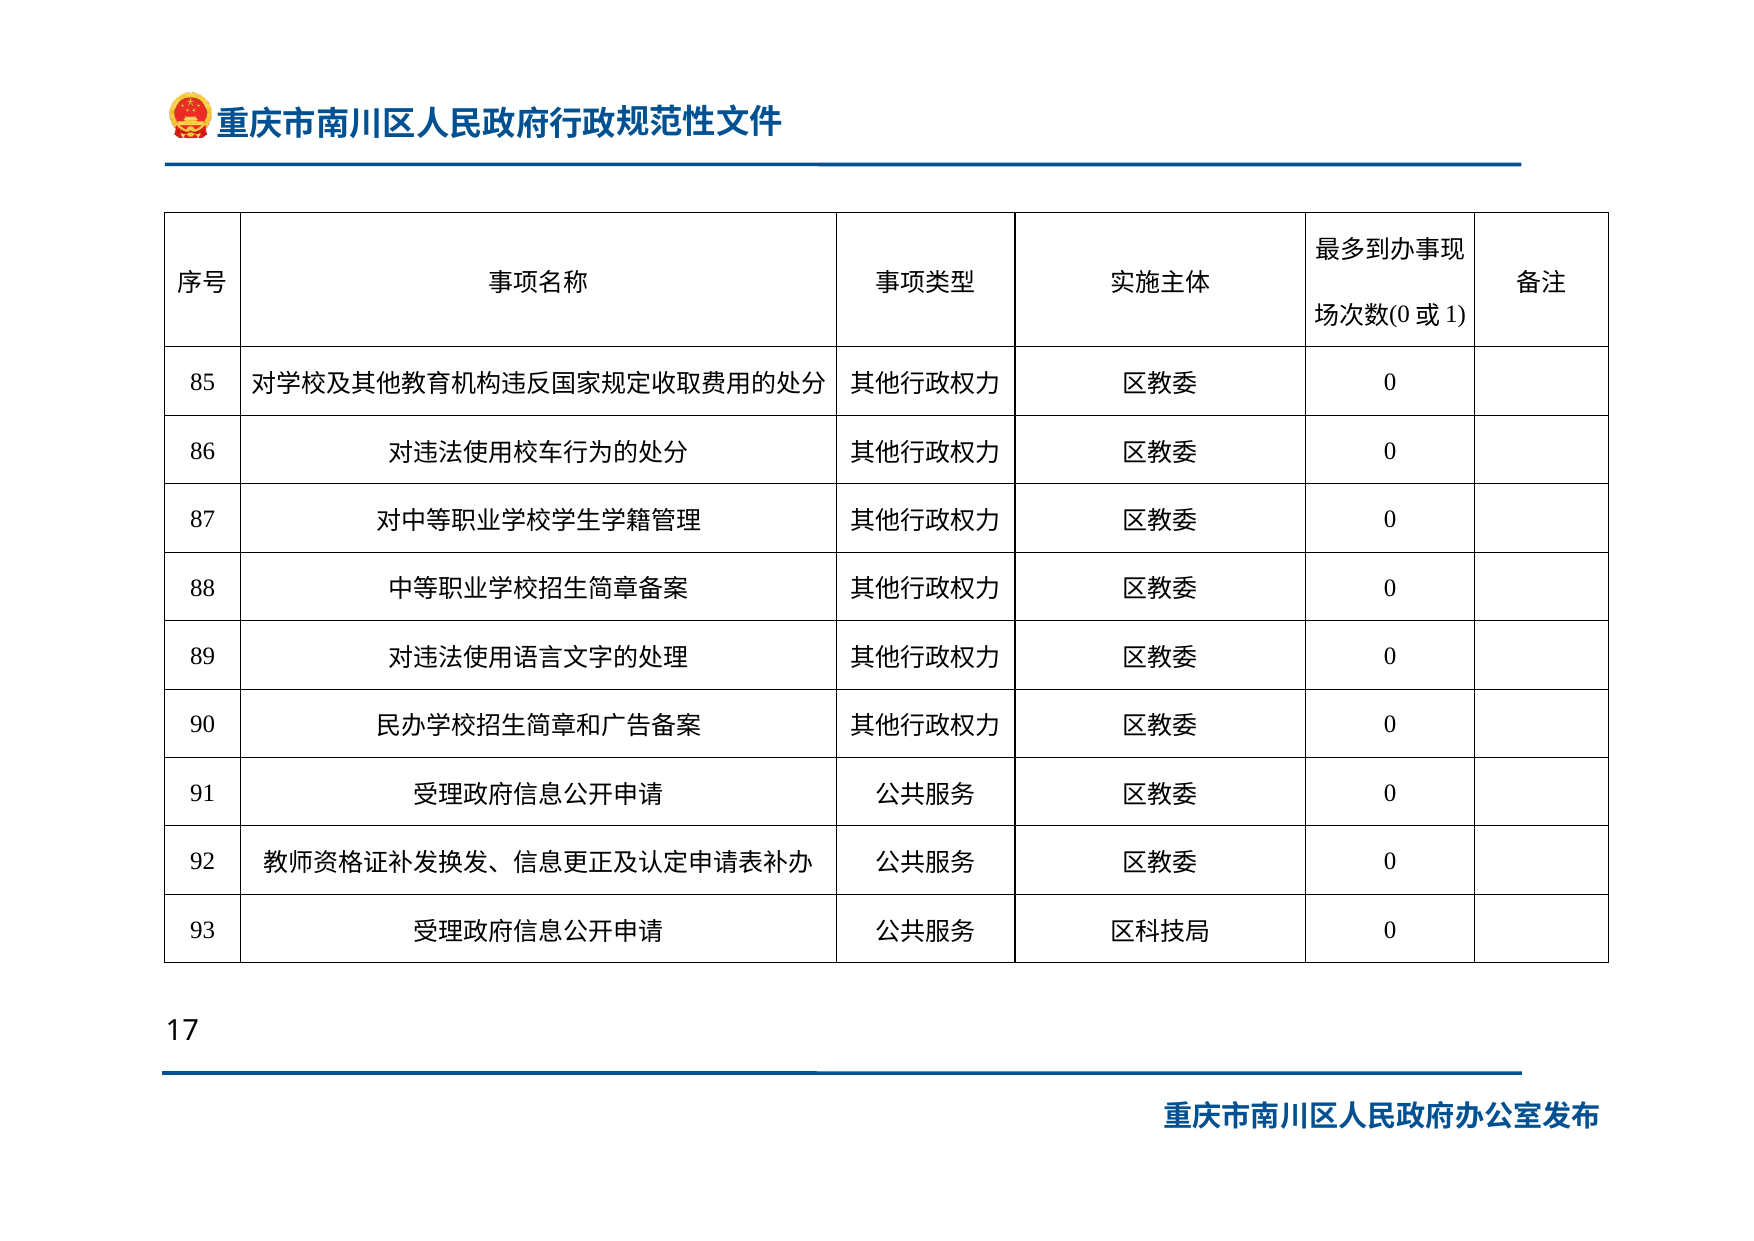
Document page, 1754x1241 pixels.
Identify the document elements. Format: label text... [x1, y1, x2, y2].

table_cell [1475, 484, 1608, 552]
picture [165, 90, 216, 142]
table_cell 其他行政权力 [837, 416, 1014, 483]
table_cell 公共服务 [837, 758, 1014, 825]
table_cell 中等职业学校招生简章备案 [241, 553, 836, 620]
table_cell 对违法使用校车行为的处分 [241, 416, 836, 483]
table_cell 其他行政权力 [837, 690, 1014, 757]
table_cell 0 [1306, 690, 1474, 757]
table_cell 其他行政权力 [837, 621, 1014, 688]
table_header 序号 [165, 213, 240, 346]
table_cell 93 [165, 895, 240, 962]
table_cell [1475, 553, 1608, 620]
table_cell 民办学校招生简章和广告备案 [241, 690, 836, 757]
table_cell 公共服务 [837, 895, 1014, 962]
table_cell [1475, 826, 1608, 894]
table_cell [1475, 416, 1608, 483]
table_cell 区教委 [1016, 416, 1305, 483]
table_header 最多到办事现场次数(0或1) [1306, 213, 1474, 346]
table_cell 对中等职业学校学生学籍管理 [241, 484, 836, 552]
table_cell 其他行政权力 [837, 484, 1014, 552]
table_cell 对学校及其他教育机构违反国家规定收取费用的处分 [241, 347, 836, 415]
table_cell 区教委 [1016, 621, 1305, 688]
table_cell [1475, 347, 1608, 415]
table_cell 区教委 [1016, 484, 1305, 552]
table_cell 92 [165, 826, 240, 894]
table_cell 86 [165, 416, 240, 483]
table_cell 区教委 [1016, 690, 1305, 757]
table_cell 教师资格证补发换发、信息更正及认定申请表补办 [241, 826, 836, 894]
table_cell 受理政府信息公开申请 [241, 895, 836, 962]
table_cell [1475, 895, 1608, 962]
table_cell 0 [1306, 347, 1474, 415]
table_header 备注 [1475, 213, 1608, 346]
table_cell 88 [165, 553, 240, 620]
table_cell 公共服务 [837, 826, 1014, 894]
table_cell 0 [1306, 553, 1474, 620]
table_cell 区教委 [1016, 553, 1305, 620]
table_cell 区科技局 [1016, 895, 1305, 962]
table_cell 91 [165, 758, 240, 825]
table_cell 90 [165, 690, 240, 757]
table_cell 区教委 [1016, 347, 1305, 415]
table_cell [1475, 690, 1608, 757]
table_cell 85 [165, 347, 240, 415]
table_cell 区教委 [1016, 758, 1305, 825]
table_cell 受理政府信息公开申请 [241, 758, 836, 825]
table_header 事项名称 [241, 213, 836, 346]
table_cell 0 [1306, 826, 1474, 894]
table_cell 其他行政权力 [837, 553, 1014, 620]
table_header 事项类型 [837, 213, 1014, 346]
table_cell 0 [1306, 895, 1474, 962]
table_cell [1475, 758, 1608, 825]
table_cell 0 [1306, 484, 1474, 552]
table_cell 89 [165, 621, 240, 688]
table_cell 其他行政权力 [837, 347, 1014, 415]
table_cell 对违法使用语言文字的处理 [241, 621, 836, 688]
table_cell 87 [165, 484, 240, 552]
table_cell 0 [1306, 621, 1474, 688]
table_cell 0 [1306, 416, 1474, 483]
table_cell 区教委 [1016, 826, 1305, 894]
table_cell [1475, 621, 1608, 688]
table_cell 0 [1306, 758, 1474, 825]
table_header 实施主体 [1016, 213, 1305, 346]
